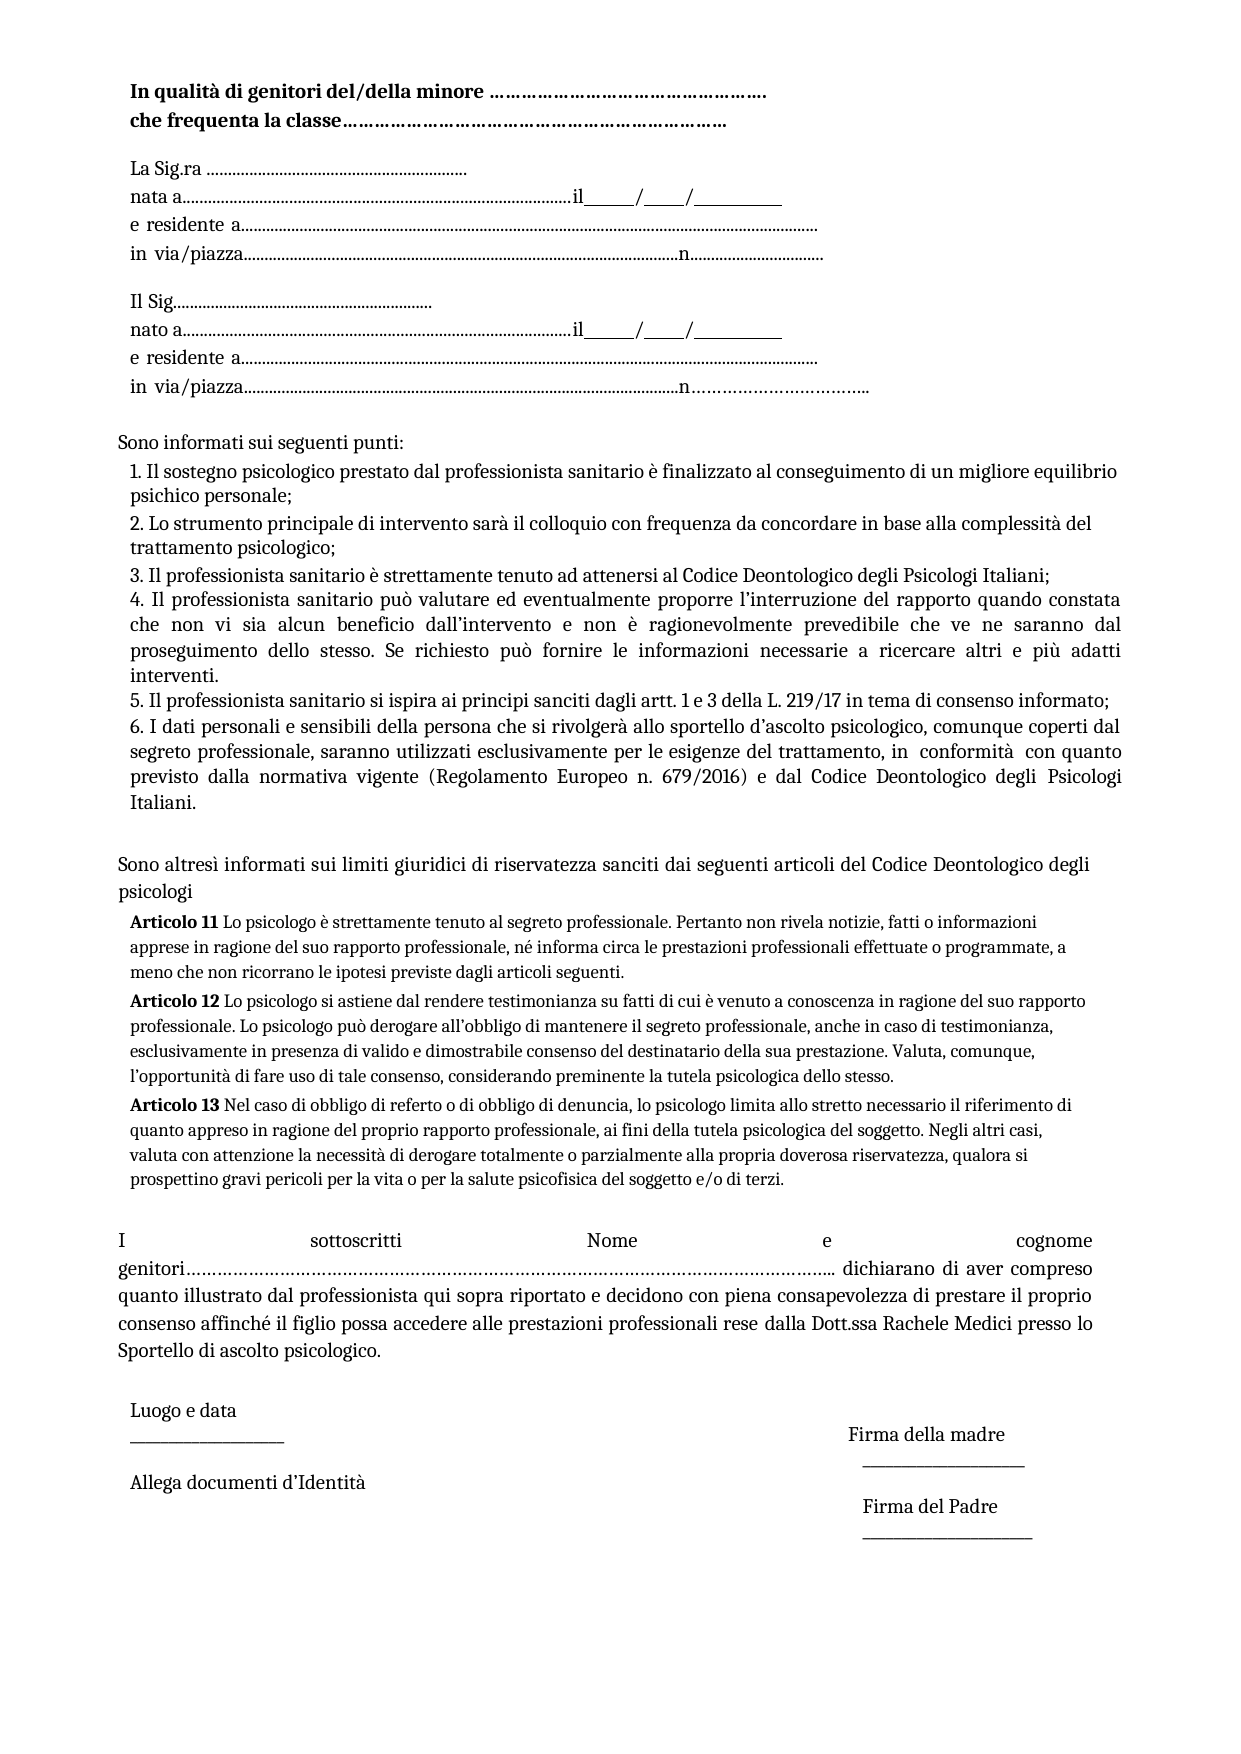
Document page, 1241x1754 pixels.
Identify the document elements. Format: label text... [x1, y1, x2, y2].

text 3. Il professionista sanitario è strettamente tenuto ad attenersi al Codice Deontologico degli Psicologi Italiani; [130, 564, 1122, 588]
text La Sig.ra ............................................................. [130, 157, 1122, 181]
text in via/piazza........................................................................................................n................................ [130, 241, 1122, 265]
text Sono altresì informati sui limiti giuridici di riservatezza sanciti dai seguenti articoli del Codice Deontologico degli psicologi [118, 852, 1092, 904]
text Allega documenti d’Identità [130, 1470, 1122, 1494]
text ____________________ Firma della madre [130, 1422, 1122, 1446]
text in via/piazza........................................................................................................n…………………………….. [130, 374, 1122, 398]
text nata a il / / [130, 185, 1122, 209]
text 6. I dati personali e sensibili della persona che si rivolgerà allo sportello d’ascolto psicologico, comunque coperti dal segreto professionale, saranno utilizzati esclusivamente per le esigenze del trattamento, in conformità con quanto previsto dalla normativa vigente (Regolamento Europeo n. 679/2016) e dal Codice Deontologico degli Psicologi Italiani. [130, 714, 1122, 814]
text _____________________ [130, 1446, 1122, 1470]
text Il Sig.............................................................. [130, 289, 1122, 313]
text nato a il / / [130, 318, 1122, 342]
text Luogo e data [130, 1398, 1122, 1422]
text Articolo 13 Nel caso di obbligo di referto o di obbligo di denuncia, lo psicologo limita allo stretto necessario il riferimento di quanto appreso in ragione del proprio rapporto professionale, ai fini della tutela psicologica del soggetto. Negli altri casi, valuta con attenzione la necessità di derogare totalmente o parzialmente alla propria doverosa riservatezza, qualora si prospettino gravi pericoli per la vita o per la salute psicofisica del soggetto e/o di terzi. [130, 1094, 1092, 1191]
text 4. Il professionista sanitario può valutare ed eventualmente proporre l’interruzione del rapporto quando constata che non vi sia alcun beneficio dall’intervento e non è ragionevolmente prevedibile che ve ne saranno dal proseguimento dello stesso. Se richiesto può fornire le informazioni necessarie a ricercare altri e più adatti interventi. [130, 588, 1122, 688]
text 5. Il professionista sanitario si ispira ai principi sanciti dagli artt. 1 e 3 della L. 219/17 in tema di consenso informato; [130, 689, 1122, 713]
text Articolo 11 Lo psicologo è strettamente tenuto al segreto professionale. Pertanto non rivela notizie, fatti o informazioni apprese in ragione del suo rapporto professionale, né informa circa le prestazioni professionali effettuate o programmate, a meno che non ricorrano le ipotesi previste dagli articoli seguenti. [130, 912, 1092, 983]
text I sottoscritti Nome e cognome genitori…………………………………………………………………………………………………………….. dichiarano di aver compreso quanto illustrato dal professionista qui sopra riportato e decidono con piena consapevolezza di prestare il proprio consenso affinché il figlio possa accedere alle prestazioni professionali rese dalla Dott.ssa Rachele Medici presso lo Sportello di ascolto psicologico. [118, 1229, 1093, 1363]
text ______________________ [118, 1518, 1122, 1542]
text Firma del Padre [130, 1494, 1122, 1518]
text Sono informati sui seguenti punti: [118, 431, 1122, 455]
text 2. Lo strumento principale di intervento sarà il colloquio con frequenza da concordare in base alla complessità del trattamento psicologico; [130, 512, 1122, 559]
text Articolo 12 Lo psicologo si astiene dal rendere testimonianza su fatti di cui è venuto a conoscenza in ragione del suo rapporto professionale. Lo psicologo può derogare all’obbligo di mantenere il segreto professionale, anche in caso di testimonianza, esclusivamente in presenza di valido e dimostrabile consenso del destinatario della sua prestazione. Valuta, comunque, l’opportunità di fare uso di tale consenso, considerando preminente la tutela psicologica dello stesso. [130, 991, 1092, 1087]
text e residente a.......................................................................................................................................... [130, 346, 1122, 370]
text 1. Il sostegno psicologico prestato dal professionista sanitario è finalizzato al conseguimento di un migliore equilibrio psichico personale; [130, 459, 1122, 507]
text In qualità di genitori del/della minore ……………………………………………. [130, 80, 1122, 104]
text che frequenta la classe……………………………………………………………… [130, 109, 1122, 133]
text e residente a.......................................................................................................................................... [130, 213, 1122, 237]
